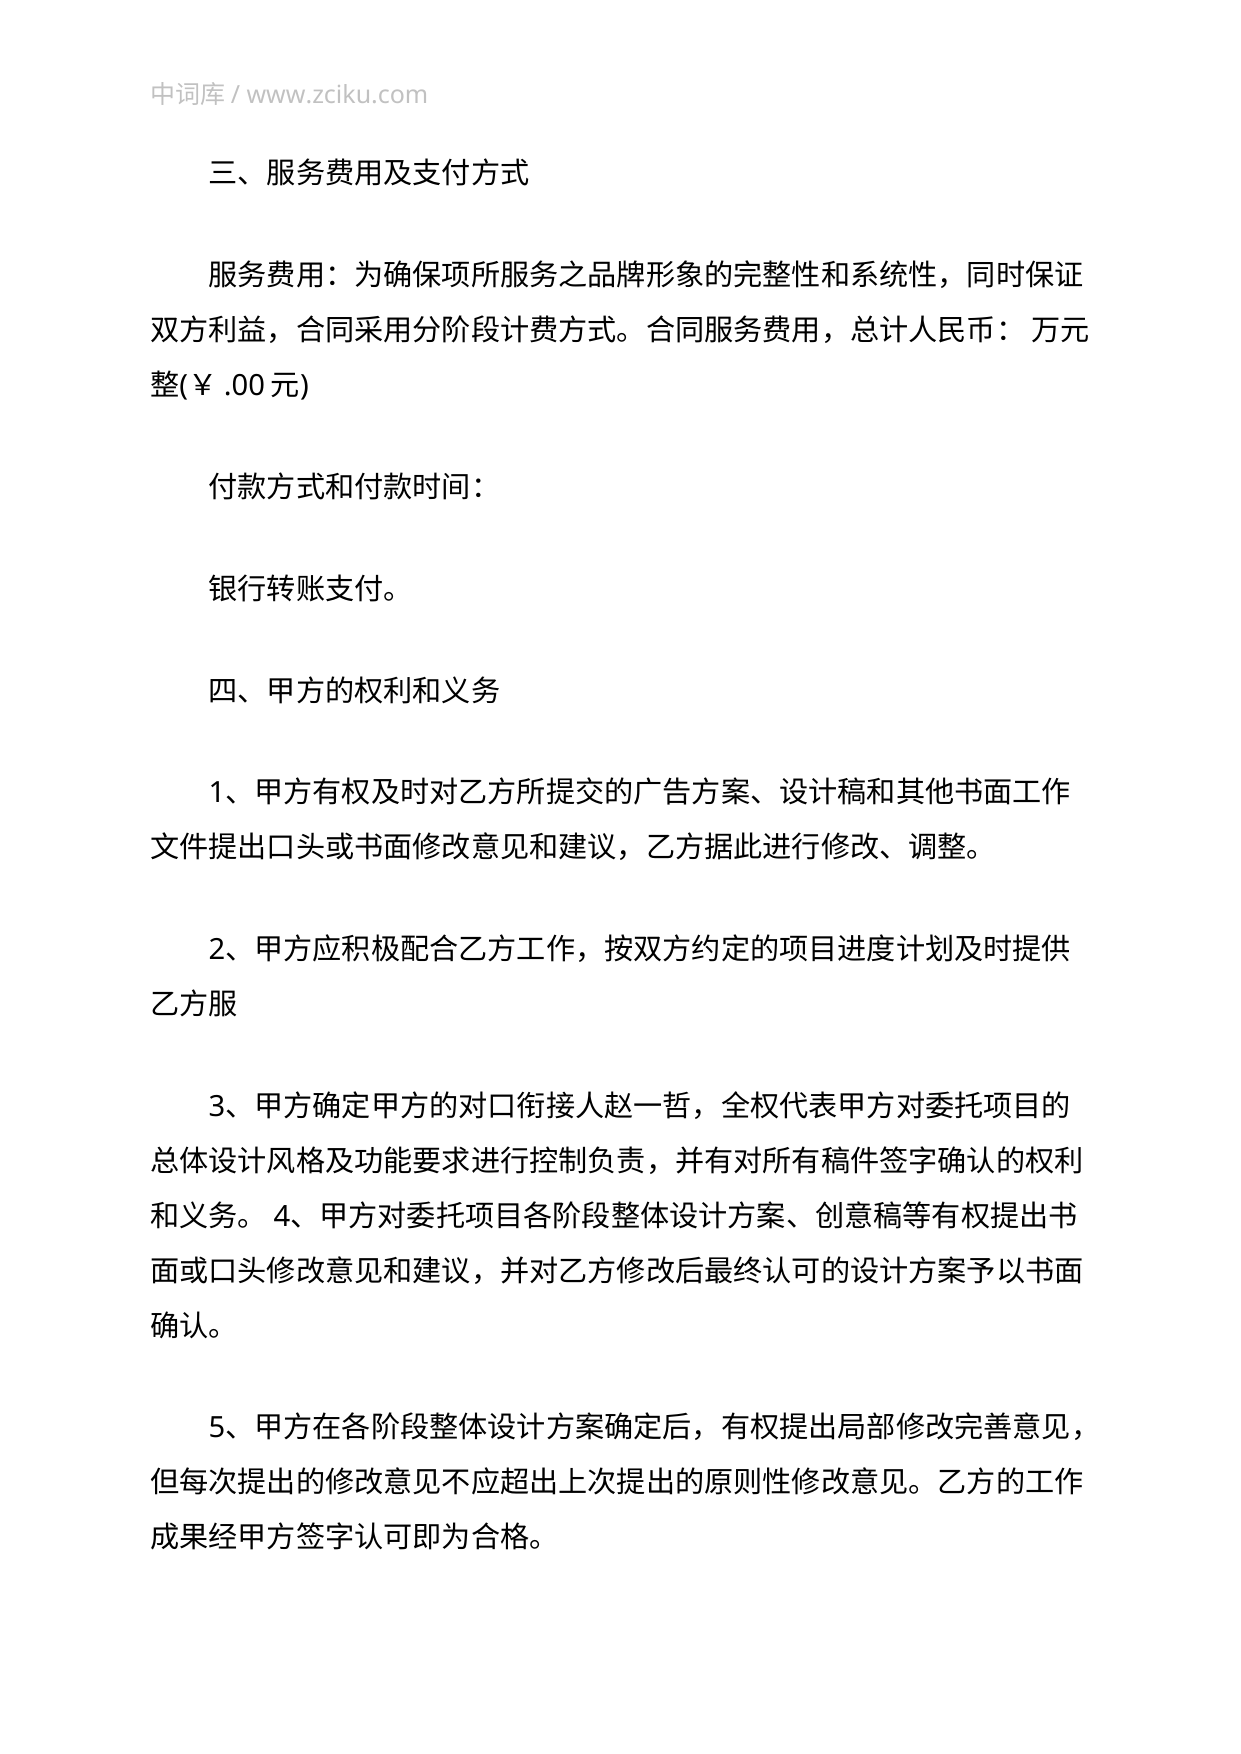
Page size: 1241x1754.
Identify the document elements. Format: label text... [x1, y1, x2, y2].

text 3、甲方确定甲方的对口衔接人赵一哲，全权代表甲方对委托项目的总体设计风格及功能要求进行控制负责，并有对所有稿件签字确认的权利和义务。 4、甲方对委托项目各阶段整体设计方案、创意稿等有权提出书面或口头修改意见和建议，并对乙方修改后最终认可的设计方案予以书面确认。 [150, 1082, 1090, 1344]
text 1、甲方有权及时对乙方所提交的广告方案、设计稿和其他书面工作文件提出口头或书面修改意见和建议，乙方据此进行修改、调整。 [150, 769, 1090, 866]
text 三、服务费用及支付方式 [150, 150, 1090, 192]
text 服务费用：为确保项所服务之品牌形象的完整性和系统性，同时保证双方利益，合同采用分阶段计费方式。合同服务费用，总计人民币： 万元整(￥ .00元) [150, 252, 1090, 404]
text 付款方式和付款时间： [150, 463, 1090, 506]
text 银行转账支付。 [150, 565, 1090, 608]
text 四、甲方的权利和义务 [150, 667, 1090, 709]
text 2、甲方应积极配合乙方工作，按双方约定的项目进度计划及时提供乙方服 [150, 926, 1090, 1023]
text 5、甲方在各阶段整体设计方案确定后，有权提出局部修改完善意见，但每次提出的修改意见不应超出上次提出的原则性修改意见。乙方的工作成果经甲方签字认可即为合格。 [150, 1404, 1090, 1556]
